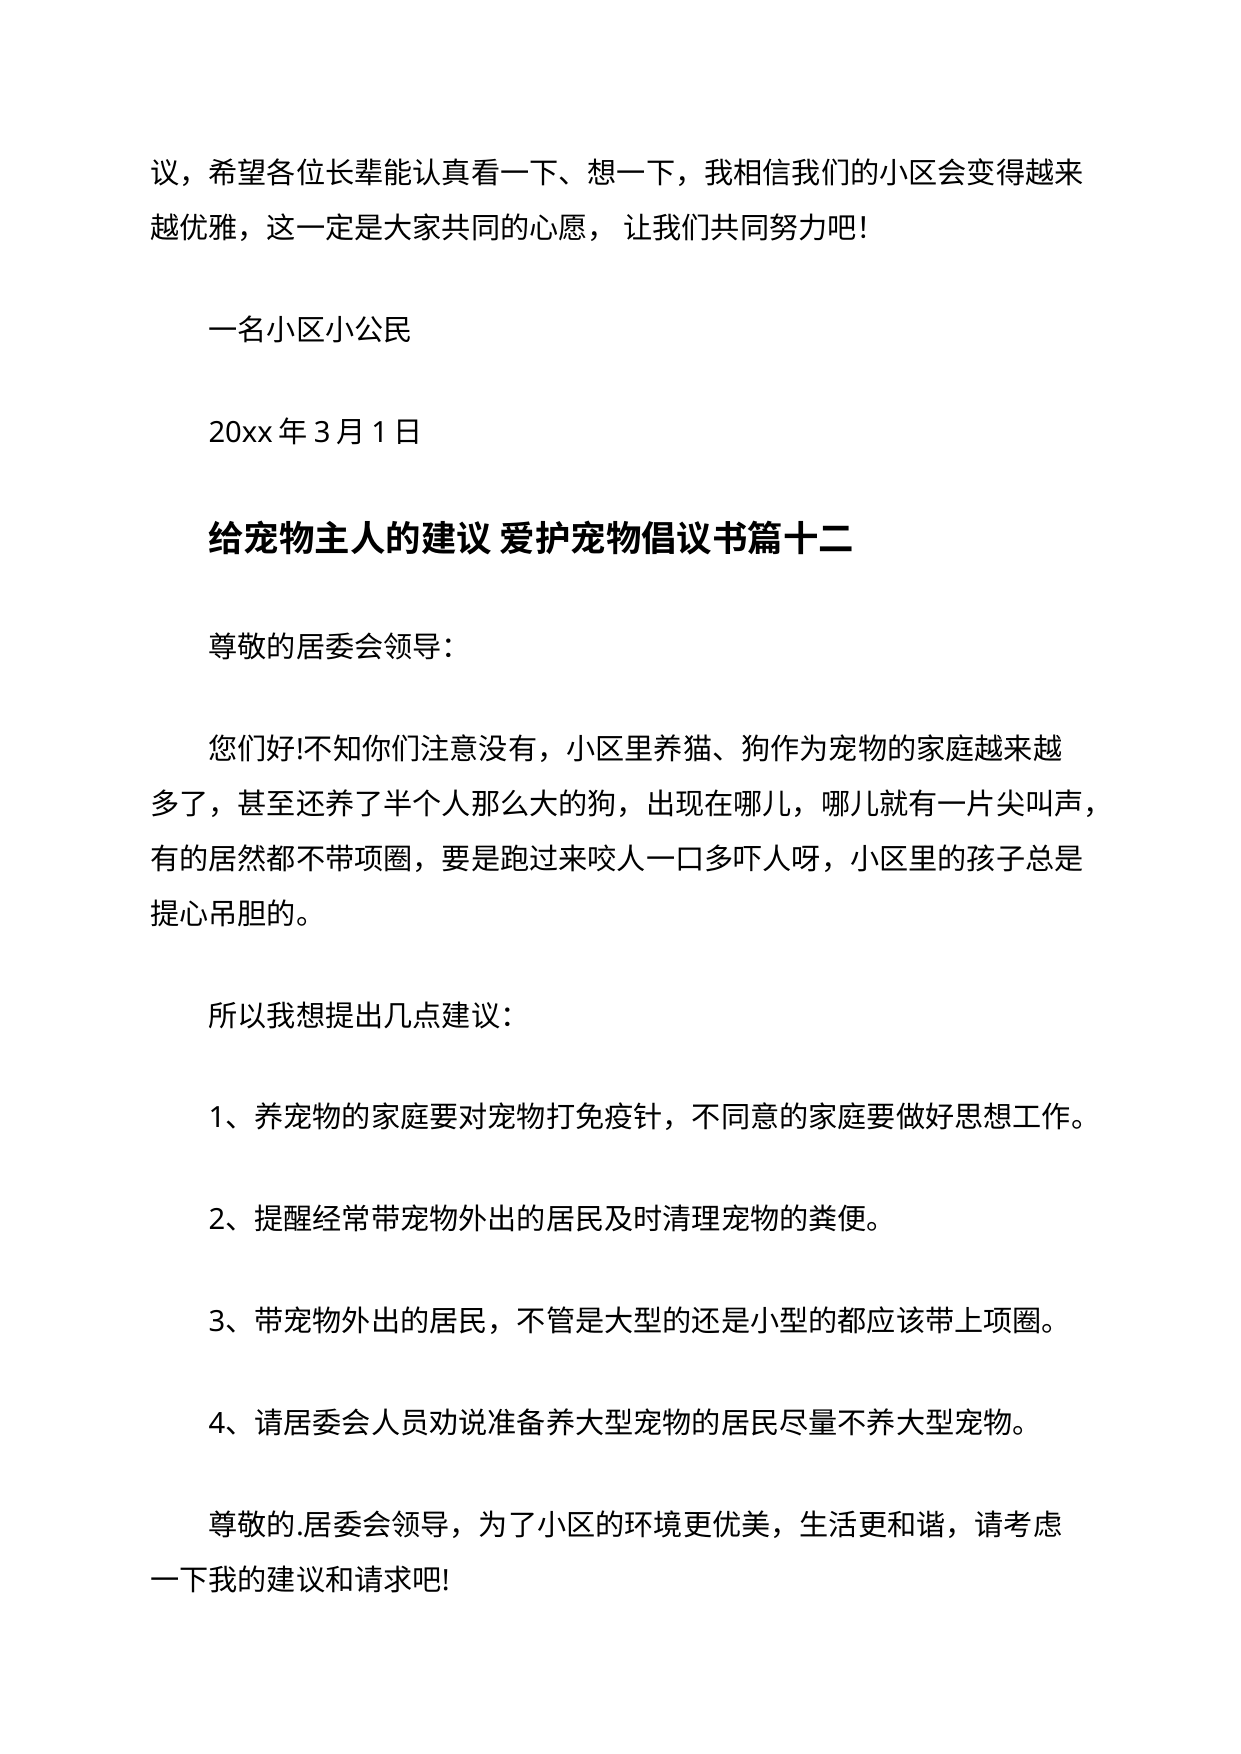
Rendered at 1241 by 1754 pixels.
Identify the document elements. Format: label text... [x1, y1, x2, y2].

text 2、提醒经常带宠物外出的居民及时清理宠物的粪便。 [150, 1196, 1090, 1238]
text 一名小区小公民 [150, 307, 1090, 349]
text 给宠物主人的建议 爱护宠物倡议书篇十二 [150, 510, 1090, 562]
text 所以我想提出几点建议： [150, 992, 1090, 1034]
text 4、请居委会人员劝说准备养大型宠物的居民尽量不养大型宠物。 [150, 1400, 1090, 1442]
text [150, 150, 1090, 247]
text 尊敬的.居委会领导，为了小区的环境更优美，生活更和谐，请考虑一下我的建议和请求吧! [150, 1502, 1090, 1599]
text 3、带宠物外出的居民，不管是大型的还是小型的都应该带上项圈。 [150, 1298, 1090, 1340]
text 尊敬的居委会领导： [150, 624, 1090, 666]
text 您们好!不知你们注意没有，小区里养猫、狗作为宠物的家庭越来越多了，甚至还养了半个人那么大的狗，出现在哪儿，哪儿就有一片尖叫声，有的居然都不带项圈，要是跑过来咬人一口多吓人呀，小区里的孩子总是提心吊胆的。 [150, 726, 1090, 933]
text 1、养宠物的家庭要对宠物打免疫针，不同意的家庭要做好思想工作。 [150, 1094, 1090, 1136]
text 20xx年3月1日 [150, 408, 1090, 451]
